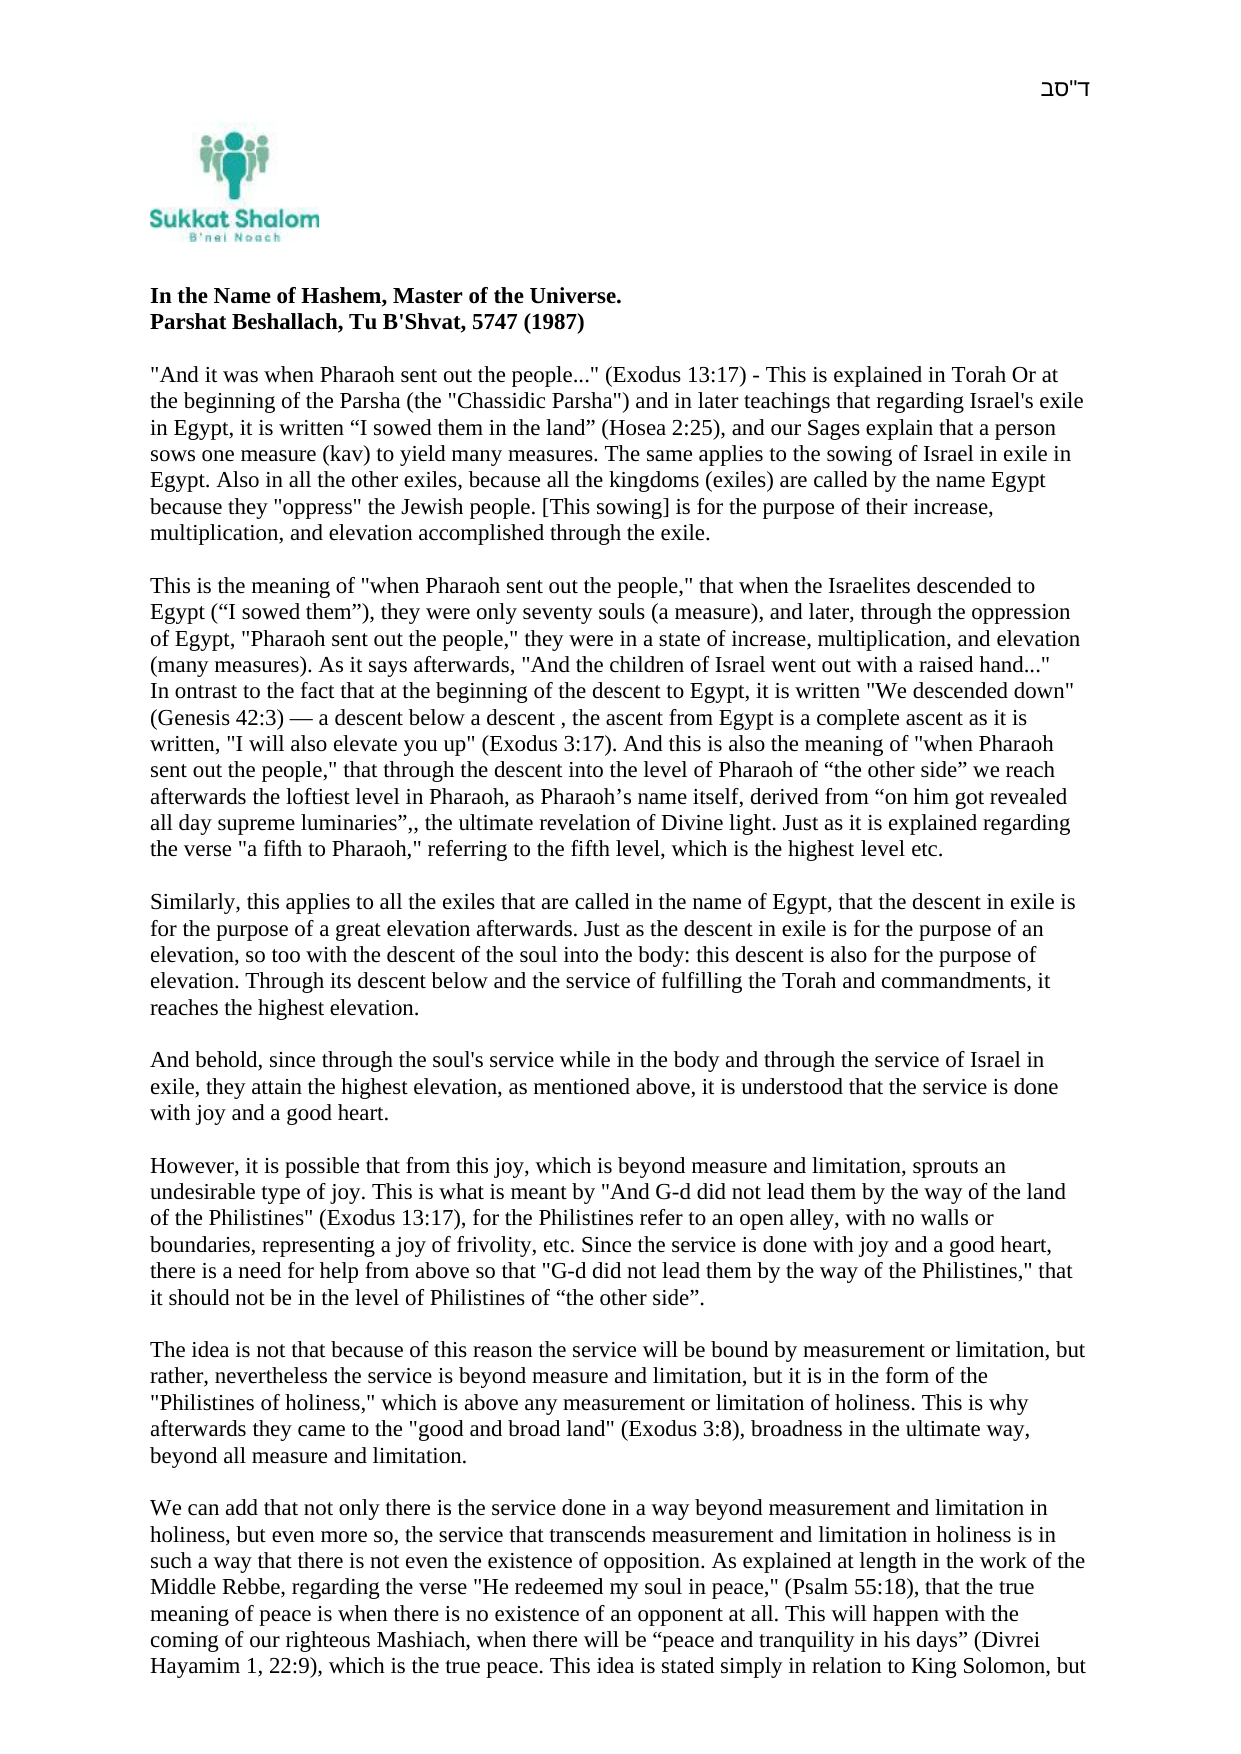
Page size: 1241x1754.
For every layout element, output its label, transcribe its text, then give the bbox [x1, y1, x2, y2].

text And behold, since through the soul's service while in the body and through the service of Israel in exile, they attain the highest elevation, as mentioned above, it is understood that the service is done with joy and a good heart. [150, 1046, 1092, 1125]
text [150, 1336, 1092, 1679]
text In the Name of Hashem, Master of the Universe. [150, 282, 1092, 308]
text "And it was when Pharaoh sent out the people..." (Exodus 13:17) - This is explained in Torah Or at the beginning of the Parsha (the "Chassidic Parsha") and in later teachings that regarding Israel's exile in Egypt, it is written “I sowed them in the land” (Hosea 2:25), and our Sages explain that a person sows one measure (kav) to yield many measures. The same applies to the sowing of Israel in exile in Egypt. Also in all the other exiles, because all the kingdoms (exiles) are called by the name Egypt because they "oppress" the Jewish people. [This sowing] is for the purpose of their increase, multiplication, and elevation accomplished through the exile. [150, 361, 1092, 546]
text ד"סב [150, 75, 1089, 101]
text Similarly, this applies to all the exiles that are called in the name of Egypt, that the descent in exile is for the purpose of a great elevation afterwards. Just as the descent in exile is for the purpose of an elevation, so too with the descent of the soul into the body: this descent is also for the purpose of elevation. Through its descent below and the service of fulfilling the Torah and commandments, it reaches the highest elevation. [150, 888, 1092, 1020]
picture [150, 101, 320, 242]
text In ontrast to the fact that at the beginning of the descent to Egypt, it is written "We descended down" (Genesis 42:3) — a descent below a descent , the ascent from Egypt is a complete ascent as it is written, "I will also elevate you up" (Exodus 3:17). And this is also the meaning of "when Pharaoh sent out the people," that through the descent into the level of Pharaoh of “the other side” we reach afterwards the loftiest level in Pharaoh, as Pharaoh’s name itself, derived from “on him got revealed all day supreme luminaries”,, the ultimate revelation of Divine light. Just as it is explained regarding the verse "a fifth to Pharaoh," referring to the fifth level, which is the highest level etc. [150, 677, 1092, 862]
text However, it is possible that from this joy, which is beyond measure and limitation, sprouts an undesirable type of joy. This is what is meant by "And G-d did not lead them by the way of the land of the Philistines" (Exodus 13:17), for the Philistines refer to an open alley, with no walls or boundaries, representing a joy of frivolity, etc. Since the service is done with joy and a good heart, there is a need for help from above so that "G-d did not lead them by the way of the Philistines," that it should not be in the level of Philistines of “the other side”. [150, 1152, 1092, 1310]
text Parshat Beshallach, Tu B'Shvat, 5747 (1987) [150, 308, 1092, 335]
text This is the meaning of "when Pharaoh sent out the people," that when the Israelites descended to Egypt (“I sowed them”), they were only seventy souls (a measure), and later, through the oppression of Egypt, "Pharaoh sent out the people," they were in a state of increase, multiplication, and elevation (many measures). As it says afterwards, "And the children of Israel went out with a raised hand..." [150, 572, 1092, 677]
